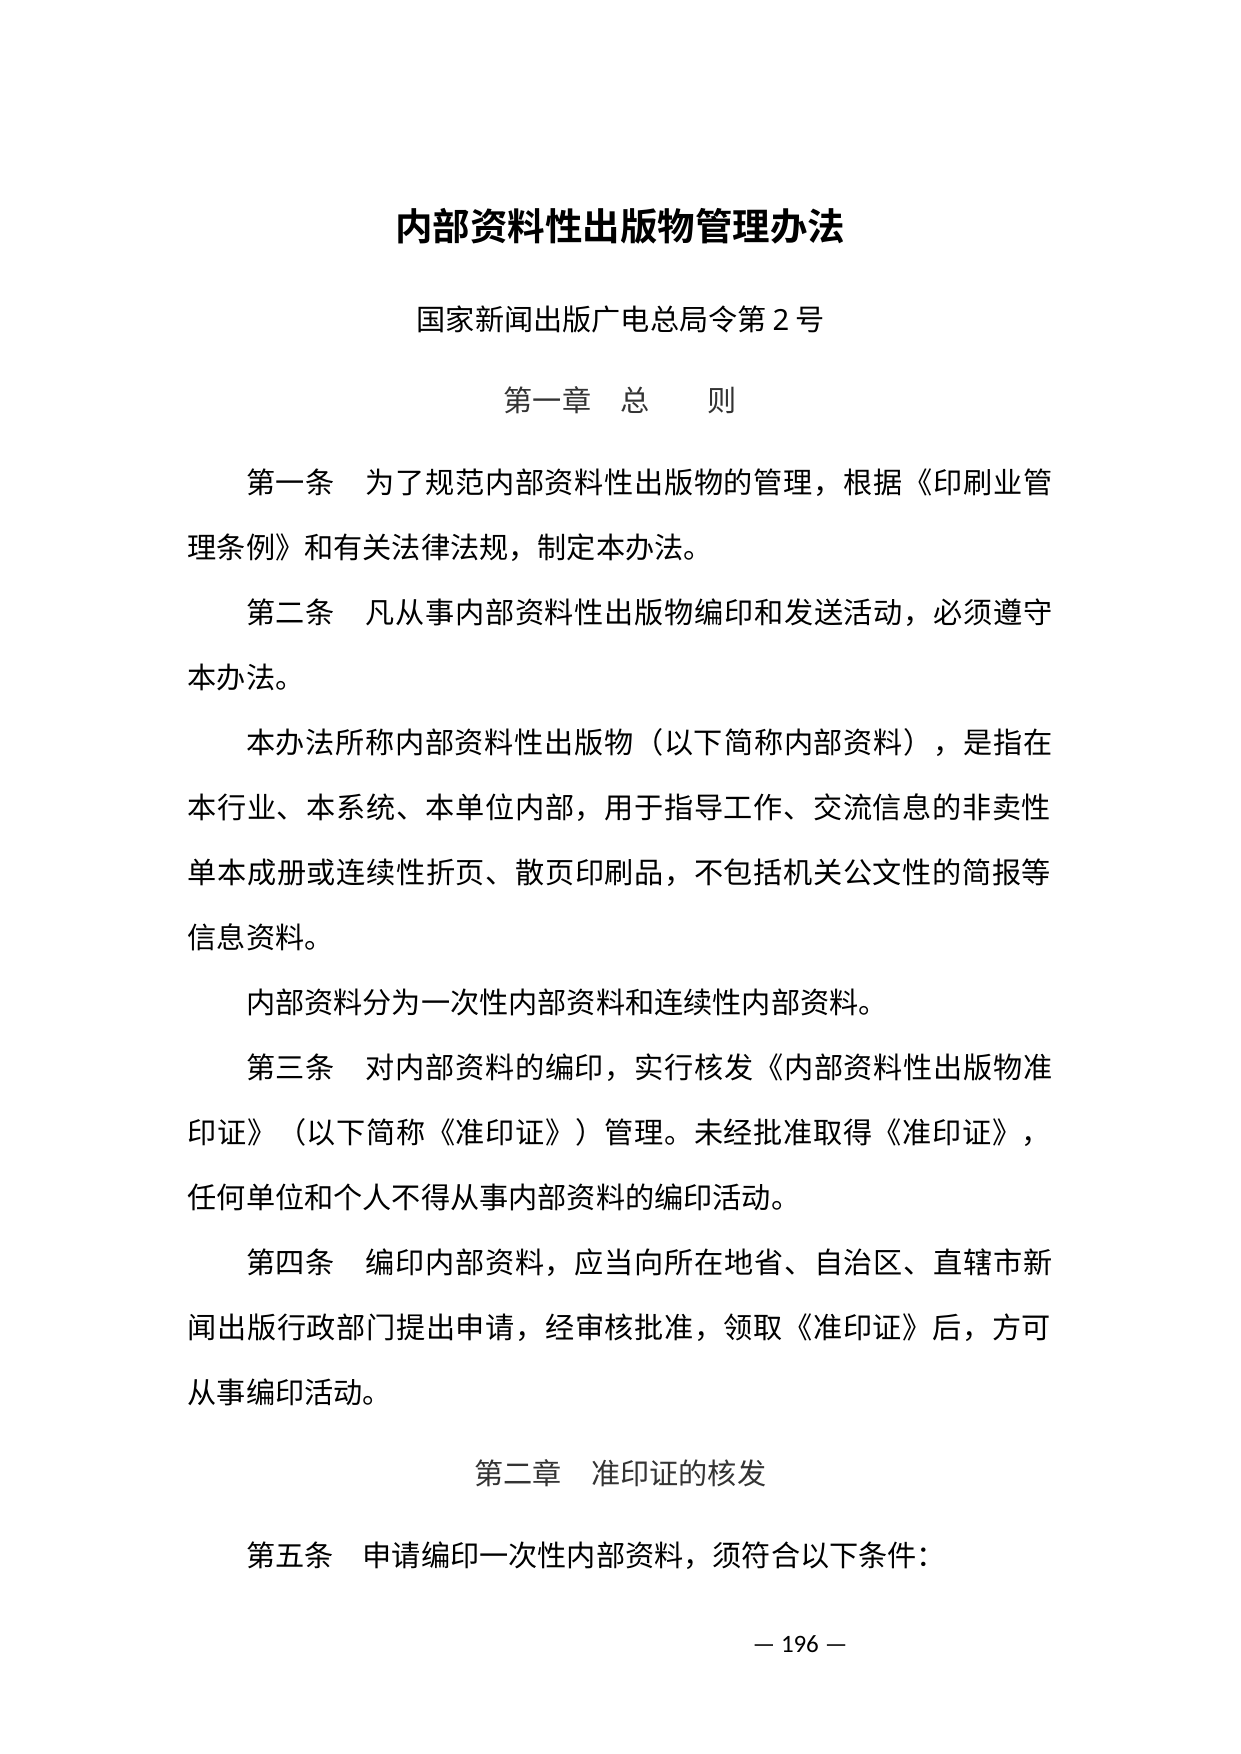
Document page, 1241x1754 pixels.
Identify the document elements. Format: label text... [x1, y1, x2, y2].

text 第二章 准印证的核发 [187, 1439, 1053, 1504]
text 第一条 为了规范内部资料性出版物的管理，根据《印刷业管理条例》和有关法律法规，制定本办法。 [187, 448, 1053, 578]
text 第四条 编印内部资料，应当向所在地省、自治区、直辖市新闻出版行政部门提出申请，经审核批准，领取《准印证》后，方可从事编印活动。 [187, 1228, 1053, 1423]
text 第五条 申请编印一次性内部资料，须符合以下条件： [187, 1521, 1053, 1586]
text 本办法所称内部资料性出版物（以下简称内部资料），是指在本行业、本系统、本单位内部，用于指导工作、交流信息的非卖性单本成册或连续性折页、散页印刷品，不包括机关公文性的简报等信息资料。 [187, 708, 1053, 968]
text 第三条 对内部资料的编印，实行核发《内部资料性出版物准印证》（以下简称《准印证》）管理。未经批准取得《准印证》，任何单位和个人不得从事内部资料的编印活动。 [187, 1033, 1053, 1228]
subtitle 内部资料性出版物管理办法 [187, 191, 1053, 256]
text 国家新闻出版广电总局令第2号 [187, 285, 1053, 350]
text 第二条 凡从事内部资料性出版物编印和发送活动，必须遵守本办法。 [187, 578, 1053, 708]
text 内部资料分为一次性内部资料和连续性内部资料。 [187, 968, 1053, 1033]
text 第一章 总 则 [187, 367, 1053, 432]
